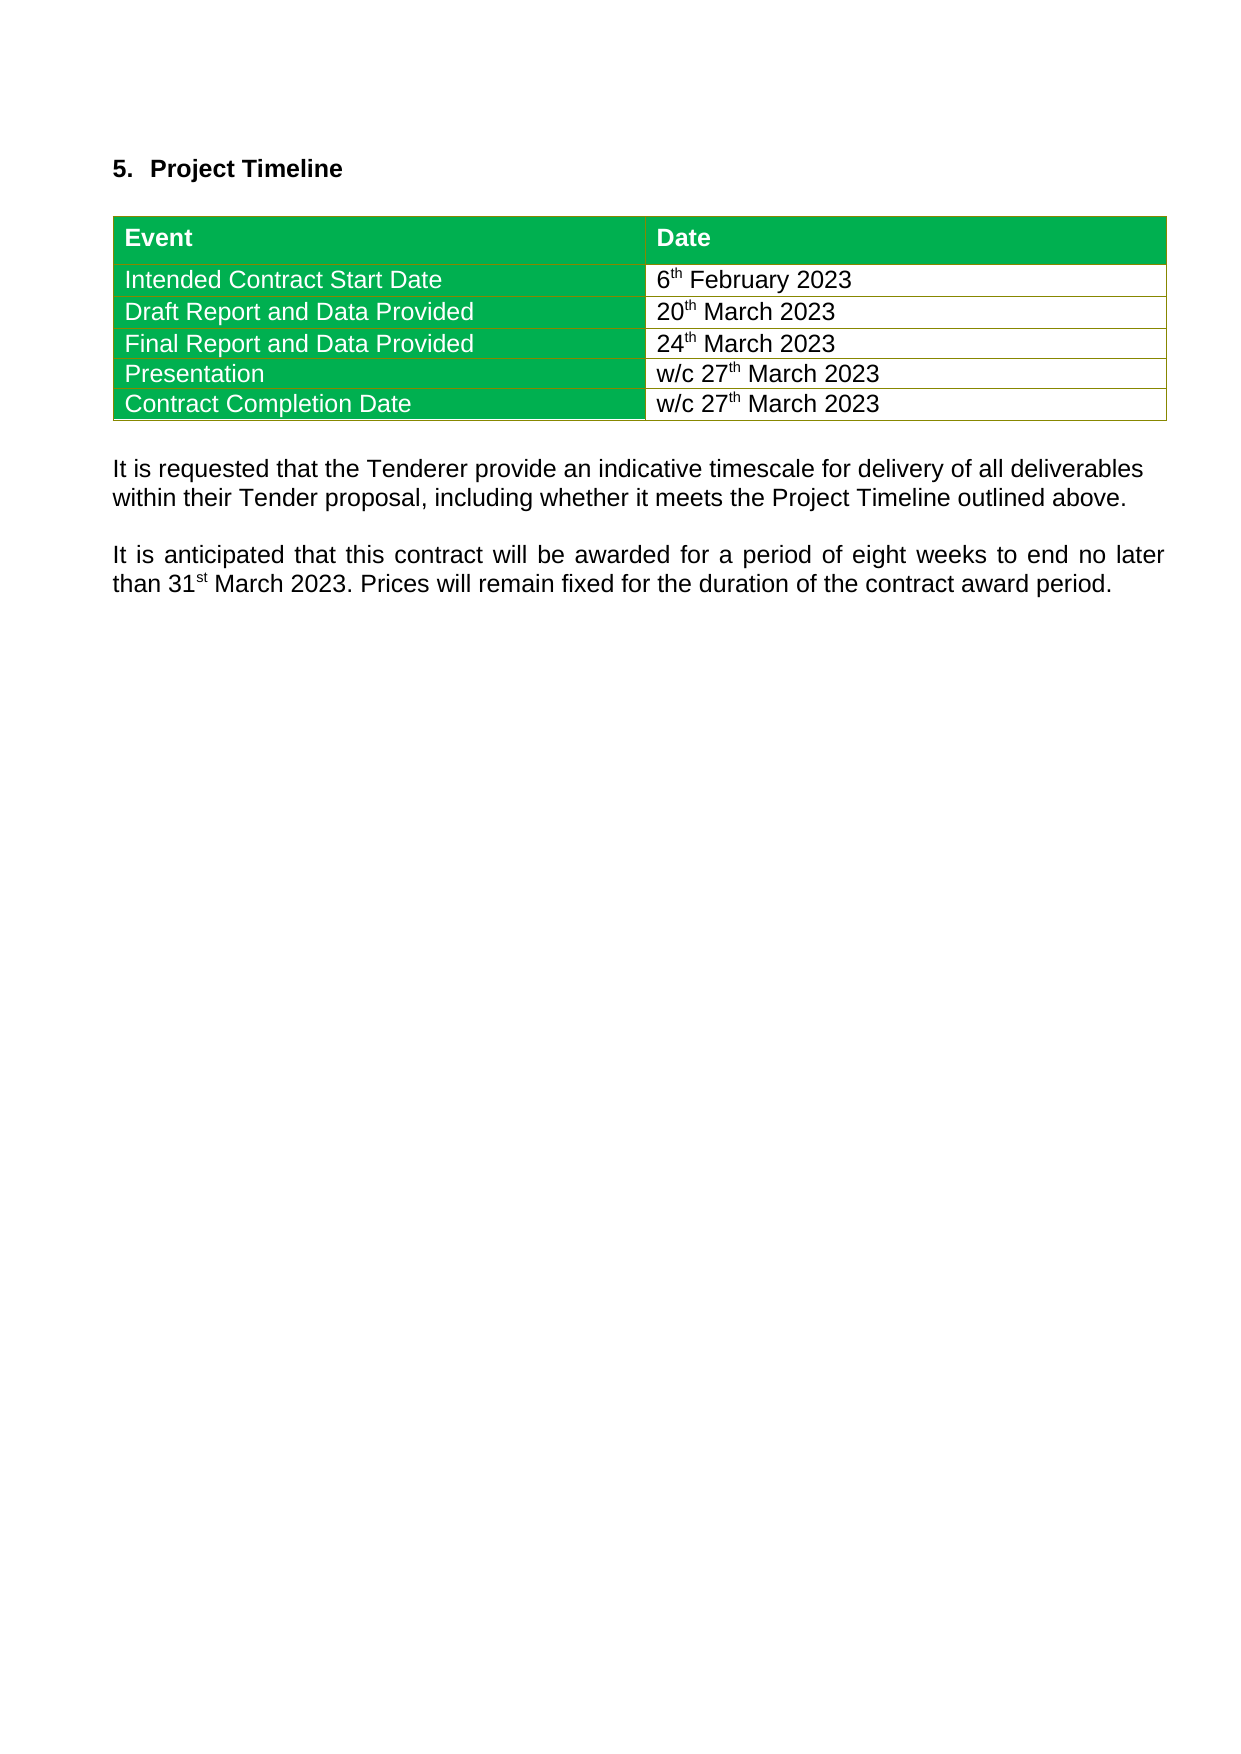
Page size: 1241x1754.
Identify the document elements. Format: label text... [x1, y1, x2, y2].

table_header Date [646, 217, 1166, 264]
table_cell Final Report and Data Provided [114, 329, 645, 358]
table_cell 20th March 2023 [646, 297, 1166, 328]
table_cell 24th March 2023 [646, 329, 1166, 358]
text It is requested that the Tenderer provide an indicative timescale for delivery of all deliverables within their Tender proposal, including whether it meets the Project Timeline outlined above. [112, 454, 1167, 512]
table_cell Presentation [114, 359, 645, 388]
text It is anticipated that this contract will be awarded for a period of eight weeks to end no later than 31st March 2023. Prices will remain fixed for the duration of the contract award period. [112, 540, 1167, 598]
table_cell Contract Completion Date [114, 389, 645, 419]
table_cell 6th February 2023 [646, 265, 1166, 296]
table_header Event [114, 217, 645, 264]
table_cell Intended Contract Start Date [114, 265, 645, 296]
table_cell Draft Report and Data Provided [114, 297, 645, 328]
subtitle Project Timeline [112, 154, 1167, 182]
table_cell w/c 27th March 2023 [646, 389, 1166, 419]
table_cell w/c 27th March 2023 [646, 359, 1166, 388]
